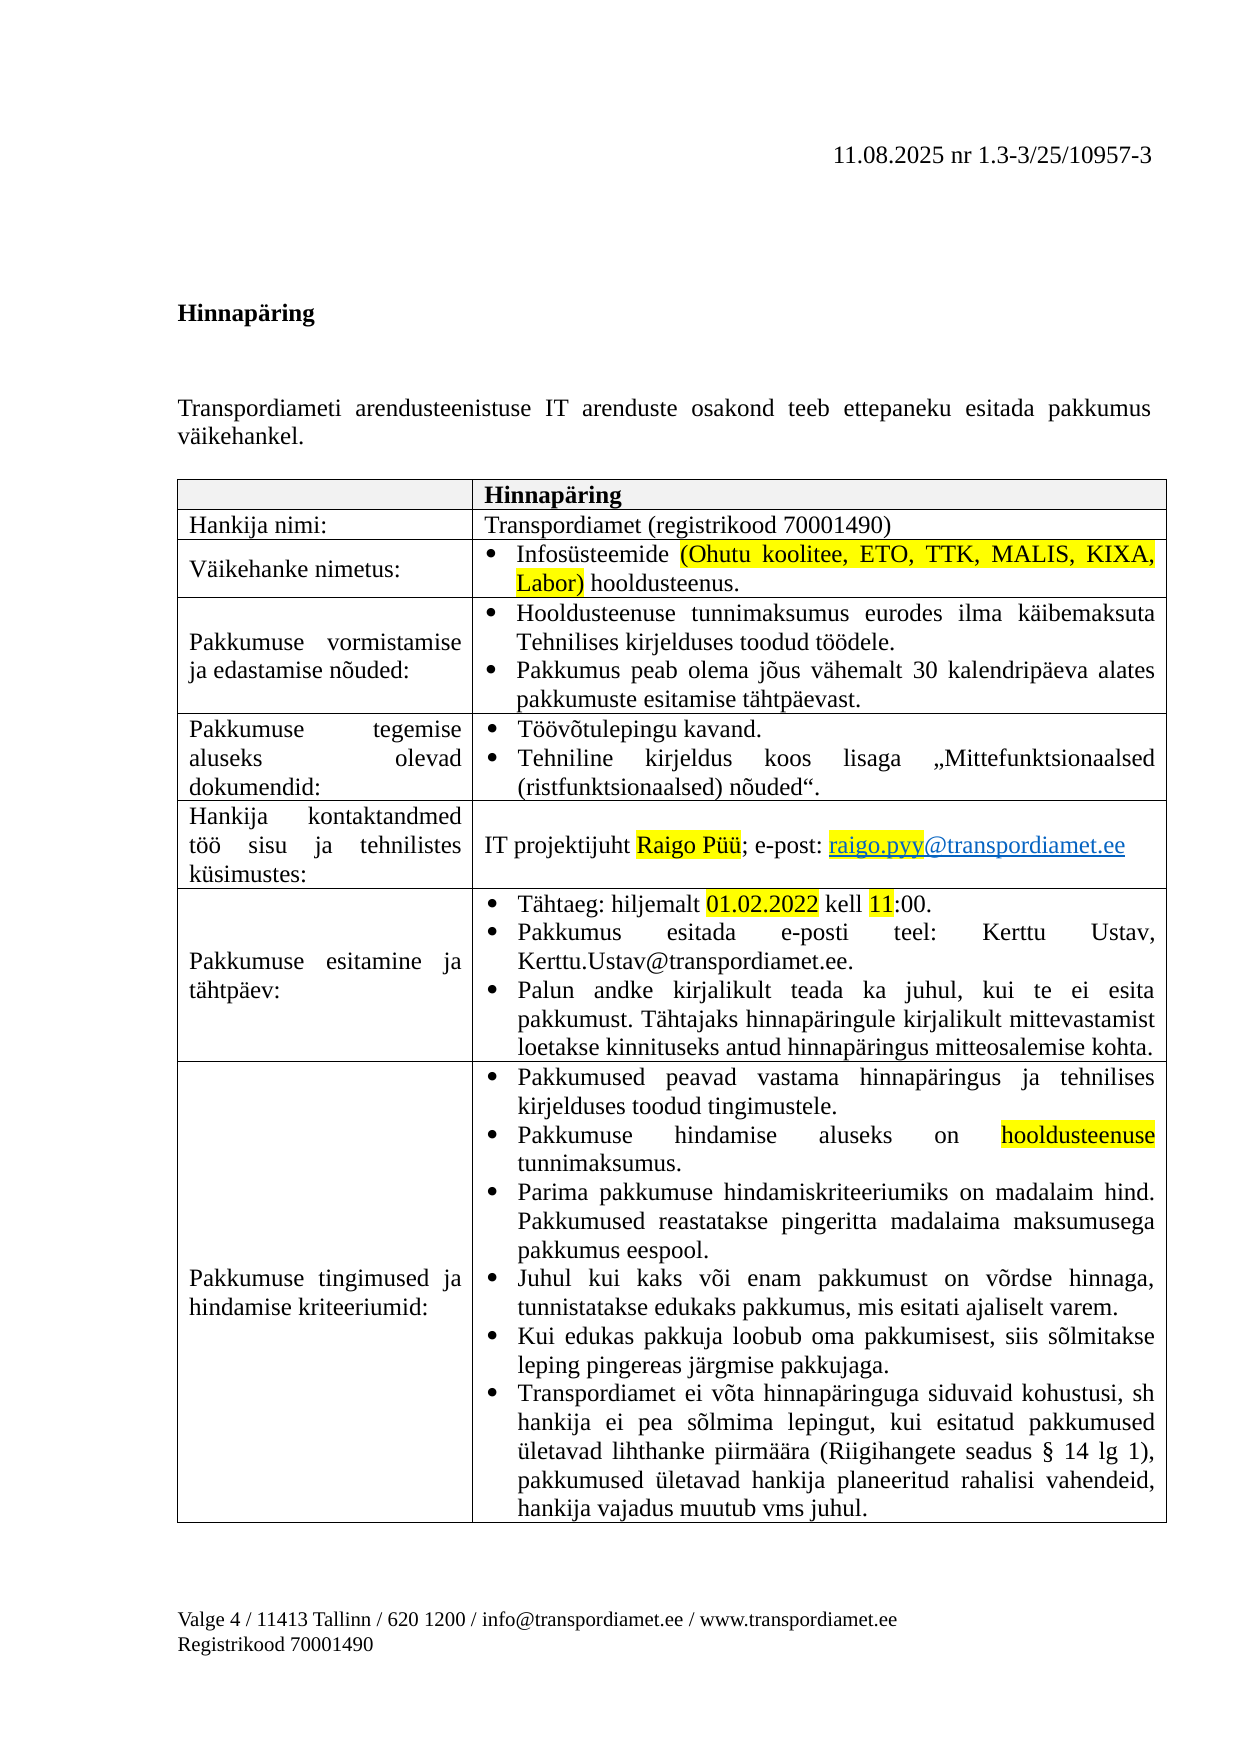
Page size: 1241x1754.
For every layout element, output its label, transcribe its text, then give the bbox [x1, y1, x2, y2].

table_cell Töövõtulepingu kavand. Tehniline kirjeldus koos lisaga „Mittefunktsionaalsed (ristfunktsionaalsed) nõuded“. [473, 714, 1166, 800]
table_cell Pakkumused peavad vastama hinnapäringus ja tehnilises kirjelduses toodud tingimustele. Pakkumuse hindamise aluseks on hooldusteenuse tunnimaksumus. Parima pakkumuse hindamiskriteeriumiks on madalaim hind. Pakkumused reastatakse pingeritta madalaima maksumusega pakkumus eespool. Juhul kui kaks või enam pakkumust on võrdse hinnaga, tunnistatakse edukaks pakkumus, mis esitati ajaliselt varem. Kui edukas pakkuja loobub oma pakkumisest, siis sõlmitakse leping pingereas järgmise pakkujaga. Transpordiamet ei võta hinnapäringuga siduvaid kohustusi, sh hankija ei pea sõlmima lepingut, kui esitatud pakkumused ületavad lihthanke piirmäära (Riigihangete seadus § 14 lg 1), pakkumused ületavad hankija planeeritud rahalisi vahendeid, hankija vajadus muutub vms juhul. [473, 1062, 1166, 1522]
table_cell Pakkumuse esitamine ja tähtpäev: [178, 889, 472, 1061]
table_cell Pakkumuse vormistamise ja edastamise nõuded: [178, 598, 472, 713]
table_cell Hankija kontaktandmed töö sisu ja tehnilistes küsimustes: [178, 801, 472, 888]
table_cell Pakkumuse tegemise aluseks olevad dokumendid: [178, 714, 472, 800]
table_cell Hankija nimi: [178, 510, 472, 538]
table_header [178, 480, 472, 509]
text 11.08.2025 nr [177, 144, 1152, 169]
table_cell IT projektijuht Raigo Püü; e-post: raigo.pyy@transpordiamet.ee [473, 801, 1166, 888]
table_header Hinnapäring [473, 480, 1166, 509]
text Hinnapäring [177, 298, 1152, 326]
table_cell Väikehanke nimetus: [178, 540, 472, 597]
table_cell Hooldusteenuse tunnimaksumus eurodes ilma käibemaksuta Tehnilises kirjelduses toodud töödele. Pakkumus peab olema jõus vähemalt 30 kalendripäeva alates pakkumuste esitamise tähtpäevast. [473, 598, 1166, 713]
table_cell Pakkumuse tingimused ja hindamise kriteeriumid: [178, 1062, 472, 1522]
table_cell Infosüsteemide (Ohutu koolitee, ETO, TTK, MALIS, KIXA, Labor) hooldusteenus. [473, 540, 1166, 597]
table_cell Transpordiamet (registrikood 70001490) [473, 510, 1166, 538]
table_cell Tähtaeg: hiljemalt 01.02.2022 kell 11:00. Pakkumus esitada e-posti teel: Kerttu Ustav, Kerttu.Ustav@transpordiamet.ee. Palun andke kirjalikult teada ka juhul, kui te ei esita pakkumust. Tähtajaks hinnapäringule kirjalikult mittevastamist loetakse kinnituseks antud hinnapäringus mitteosalemise kohta. [473, 889, 1166, 1061]
text Transpordiameti arendusteenistuse IT arenduste osakond teeb ettepaneku esitada pakkumus väikehankel. [177, 393, 1152, 450]
